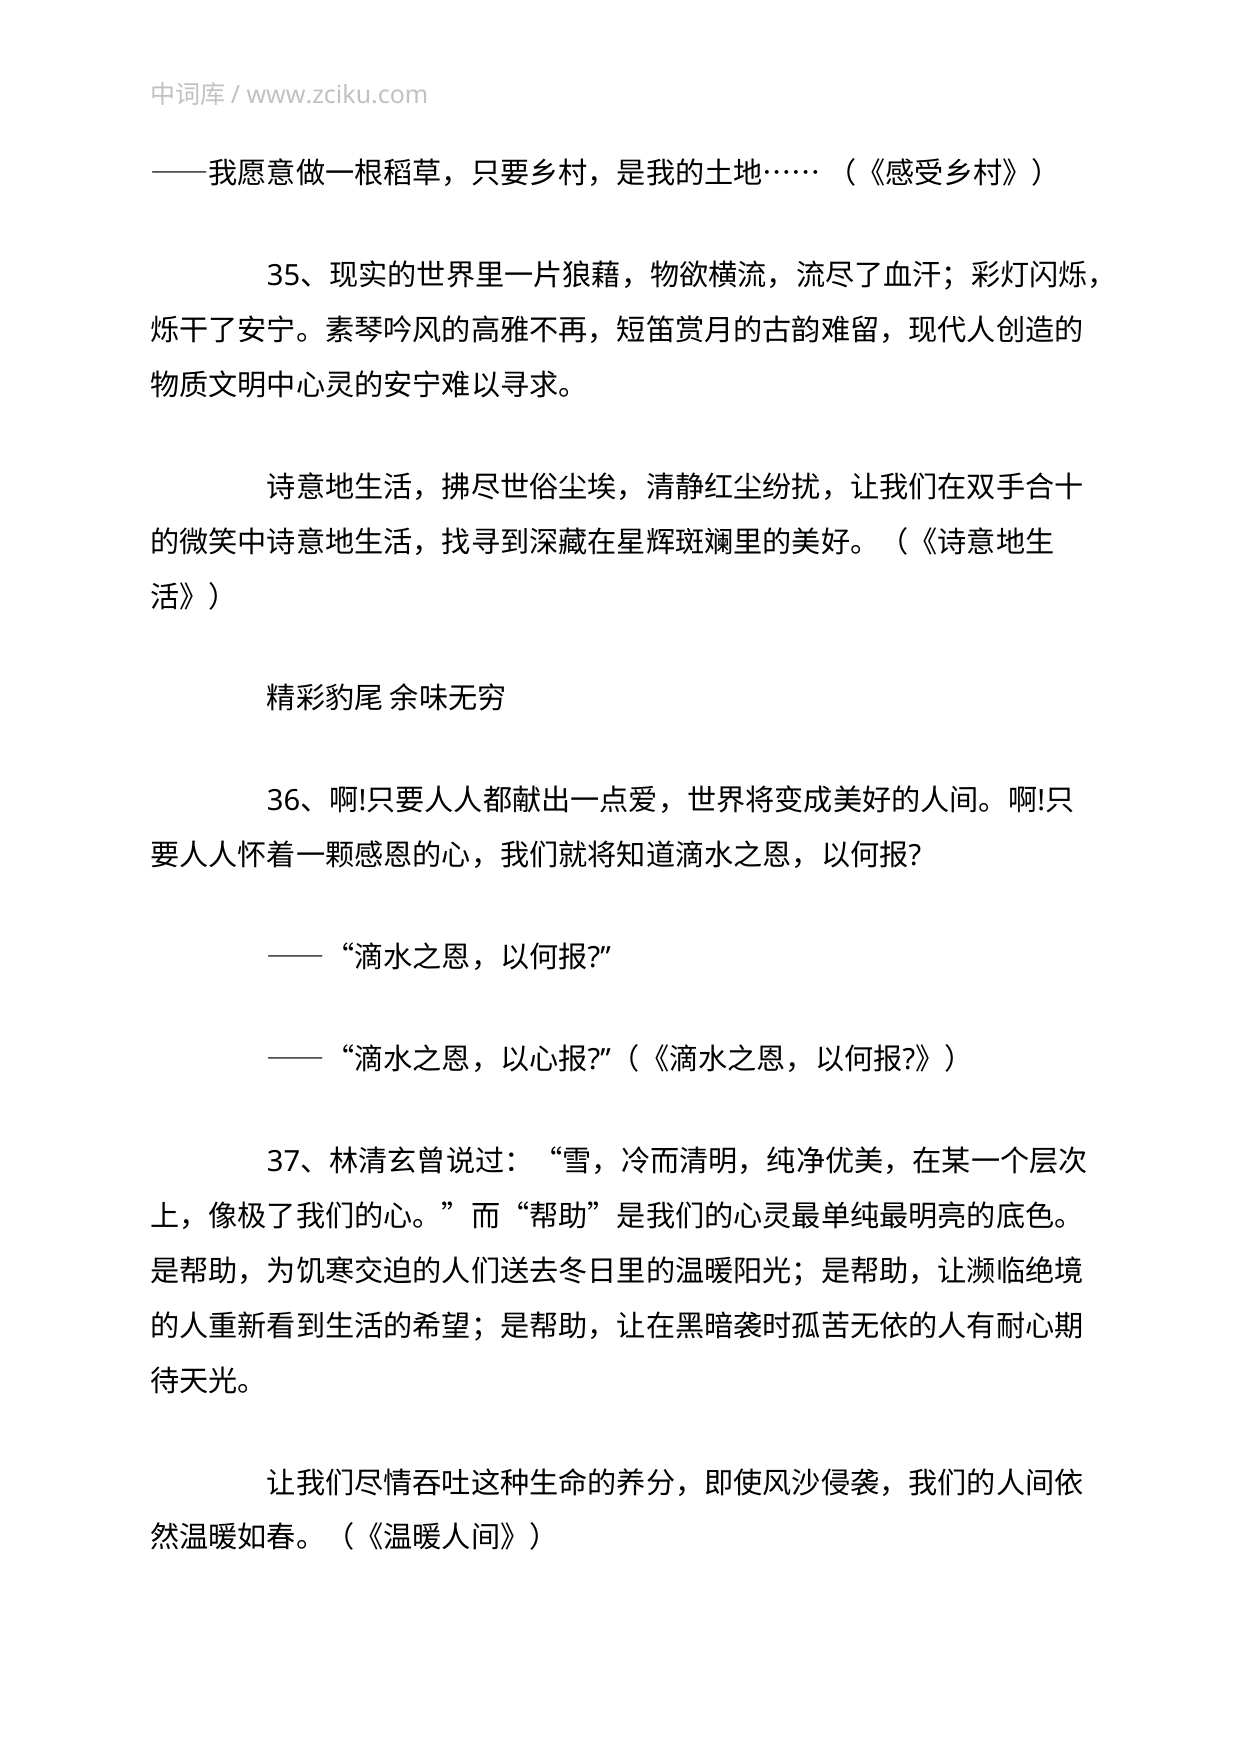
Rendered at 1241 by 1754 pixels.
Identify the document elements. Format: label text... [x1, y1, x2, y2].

text ——“滴水之恩，以何报?” [150, 934, 1090, 976]
text 36、啊!只要人人都献出一点爱，世界将变成美好的人间。啊!只要人人怀着一颗感恩的心，我们就将知道滴水之恩，以何报? [150, 777, 1090, 874]
text 诗意地生活，拂尽世俗尘埃，清静红尘纷扰，让我们在双手合十的微笑中诗意地生活，找寻到深藏在星辉斑斓里的美好。（《诗意地生活》） [150, 463, 1090, 616]
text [150, 150, 1090, 192]
text 让我们尽情吞吐这种生命的养分，即使风沙侵袭，我们的人间依然温暖如春。（《温暖人间》） [150, 1459, 1090, 1556]
text ——“滴水之恩，以心报?”（《滴水之恩，以何报?》） [150, 1036, 1090, 1078]
text 精彩豹尾 余味无穷 [150, 675, 1090, 717]
text 35、现实的世界里一片狼藉，物欲横流，流尽了血汗；彩灯闪烁，烁干了安宁。素琴吟风的高雅不再，短笛赏月的古韵难留，现代人创造的物质文明中心灵的安宁难以寻求。 [150, 252, 1090, 404]
text 37、林清玄曾说过：“雪，冷而清明，纯净优美，在某一个层次上，像极了我们的心。”而“帮助”是我们的心灵最单纯最明亮的底色。是帮助，为饥寒交迫的人们送去冬日里的温暖阳光；是帮助，让濒临绝境的人重新看到生活的希望；是帮助，让在黑暗袭时孤苦无依的人有耐心期待天光。 [150, 1138, 1090, 1400]
